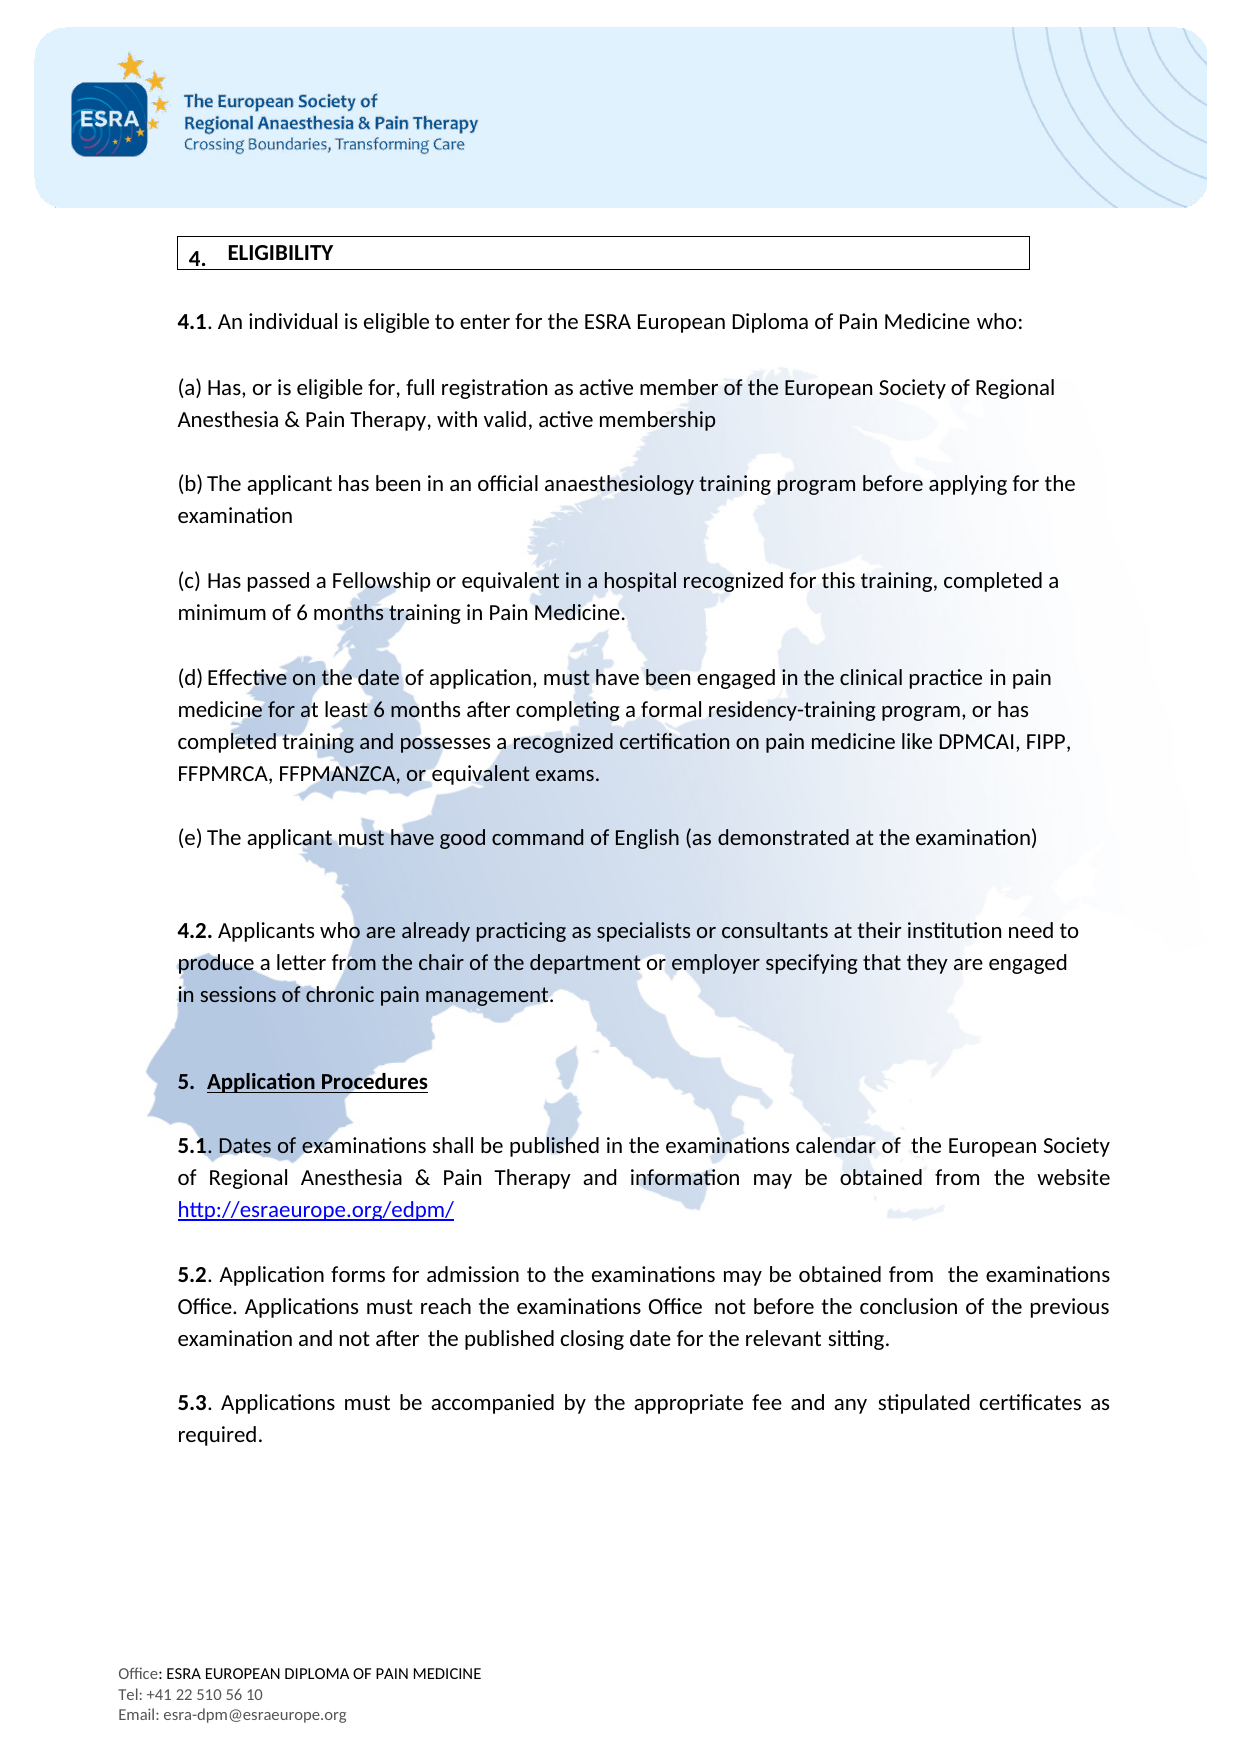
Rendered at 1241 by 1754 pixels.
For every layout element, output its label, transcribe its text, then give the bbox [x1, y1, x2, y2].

list Has, or is eligible for, full registration as active member of the European Society of Regional Anesthesia & Pain Therapy, with valid, active membership [177, 373, 1087, 433]
list The applicant has been in an official anaesthesiology training program before applying for the examination [177, 469, 1087, 530]
text 4.2. Applicants who are already practicing as specialists or consultants at their institution need to produce a letter from the chair of the department or employer specifying that they are engaged in sessions of chronic pain management. [177, 916, 1087, 1008]
list The applicant must have good command of English (as demonstrated at the examination) [177, 823, 1087, 852]
picture [33, 26, 1207, 208]
list . Dates of examinations shall be published in the examinations calendar of the European Society of Regional Anesthesia & Pain Therapy and information may be obtained from the website http://esraeurope.org/edpm/ [177, 1131, 1110, 1223]
list Has passed a Fellowship or equivalent in a hospital recognized for this training, completed a minimum of 6 months training in Pain Medicine. [177, 566, 1087, 626]
list . Application forms for admission to the examinations may be obtained from the examinations Office. Applications must reach the examinations Office not before the conclusion of the previous examination and not after the published closing date for the relevant sitting. [177, 1260, 1110, 1352]
list . An individual is eligible to enter for the ESRA European Diploma of Pain Medicine who: [177, 307, 1122, 336]
subtitle Application Procedures [177, 1067, 1103, 1096]
list . Applications must be accompanied by the appropriate fee and any stipulated certificates as required. [177, 1388, 1110, 1449]
list Effective on the date of application, must have been engaged in the clinical practice in pain medicine for at least 6 months after completing a formal residency-training program, or has completed training and possesses a recognized certification on pain medicine like DPMCAI, FIPP, FFPMRCA, FFPMANZCA, or equivalent exams. [177, 663, 1087, 787]
picture [35, 321, 1241, 1466]
